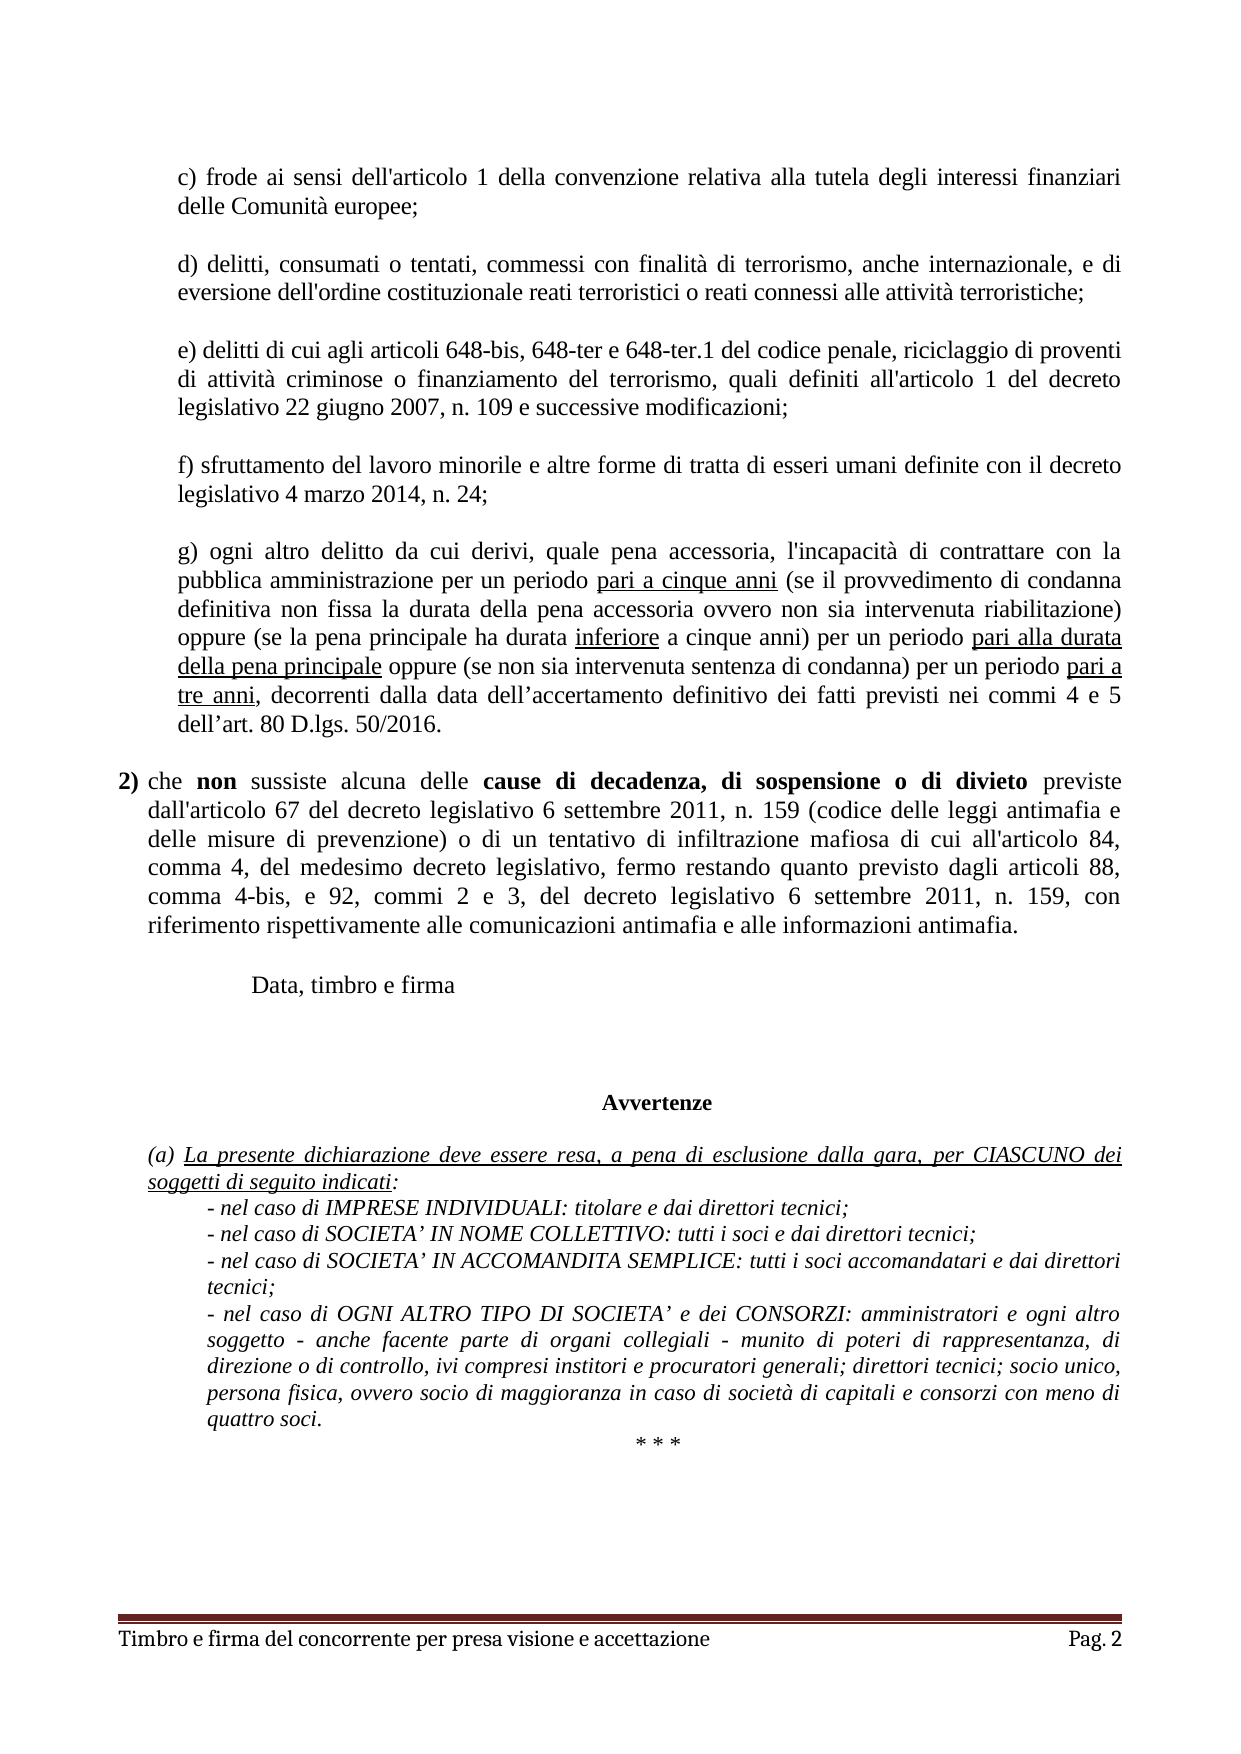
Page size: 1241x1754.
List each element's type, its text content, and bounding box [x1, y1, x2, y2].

list che non sussiste alcuna delle cause di decadenza, di sospensione o di divieto previste dall'articolo 67 del decreto legislativo 6 settembre 2011, n. 159 (codice delle leggi antimafia e delle misure di prevenzione) o di un tentativo di infiltrazione mafiosa di cui all'articolo 84, comma 4, del medesimo decreto legislativo, fermo restando quanto previsto dagli articoli 88, comma 4-bis, e 92, commi 2 e 3, del decreto legislativo 6 settembre 2011, n. 159, con riferimento rispettivamente alle comunicazioni antimafia e alle informazioni antimafia. [118, 766, 1122, 939]
text - nel caso di IMPRESE INDIVIDUALI: titolare e dai direttori tecnici; [207, 1194, 1122, 1221]
text (a) La presente dichiarazione deve essere resa, a pena di esclusione dalla gara, per CIASCUNO dei soggetti di seguito indicati: [148, 1141, 1122, 1194]
text - nel caso di OGNI ALTRO TIPO DI SOCIETA’ e dei CONSORZI: amministratori e ogni altro soggetto - anche facente parte di organi collegiali - munito di poteri di rappresentanza, di direzione o di controllo, ivi compresi institori e procuratori generali; direttori tecnici; socio unico, persona fisica, ovvero socio di maggioranza in caso di società di capitali e consorzi con meno di quattro soci. [207, 1299, 1122, 1431]
list f) sfruttamento del lavoro minorile e altre forme di tratta di esseri umani definite con il decreto legislativo 4 marzo 2014, n. 24; [177, 450, 1122, 507]
list e) delitti di cui agli articoli 648-bis, 648-ter e 648-ter.1 del codice penale, riciclaggio di proventi di attività criminose o finanziamento del terrorismo, quali definiti all'articolo 1 del decreto legislativo 22 giugno 2007, n. 109 e successive modificazioni; [177, 335, 1122, 421]
text Data, timbro e firma [251, 968, 1122, 999]
list c) frode ai sensi dell'articolo 1 della convenzione relativa alla tutela degli interessi finanziari delle Comunità europee; [177, 162, 1122, 220]
text * * * [192, 1431, 1122, 1458]
list d) delitti, consumati o tentati, commessi con finalità di terrorismo, anche internazionale, e di eversione dell'ordine costituzionale reati terroristici o reati connessi alle attività terroristiche; [177, 249, 1122, 306]
text - nel caso di SOCIETA’ IN NOME COLLETTIVO: tutti i soci e dai direttori tecnici; [207, 1221, 1122, 1247]
list g) ogni altro delitto da cui derivi, quale pena accessoria, l'incapacità di contrattare con la pubblica amministrazione per un periodo pari a cinque anni (se il provvedimento di condanna definitiva non fissa la durata della pena accessoria ovvero non sia intervenuta riabilitazione) oppure (se la pena principale ha durata inferiore a cinque anni) per un periodo pari alla durata della pena principale oppure (se non sia intervenuta sentenza di condanna) per un periodo pari a tre anni, decorrenti dalla data dell’accertamento definitivo dei fatti previsti nei commi 4 e 5 dell’art. 80 D.lgs. 50/2016. [177, 536, 1122, 737]
text - nel caso di SOCIETA’ IN ACCOMANDITA SEMPLICE: tutti i soci accomandatari e dai direttori tecnici; [207, 1247, 1122, 1299]
text Avvertenze [192, 1089, 1122, 1115]
